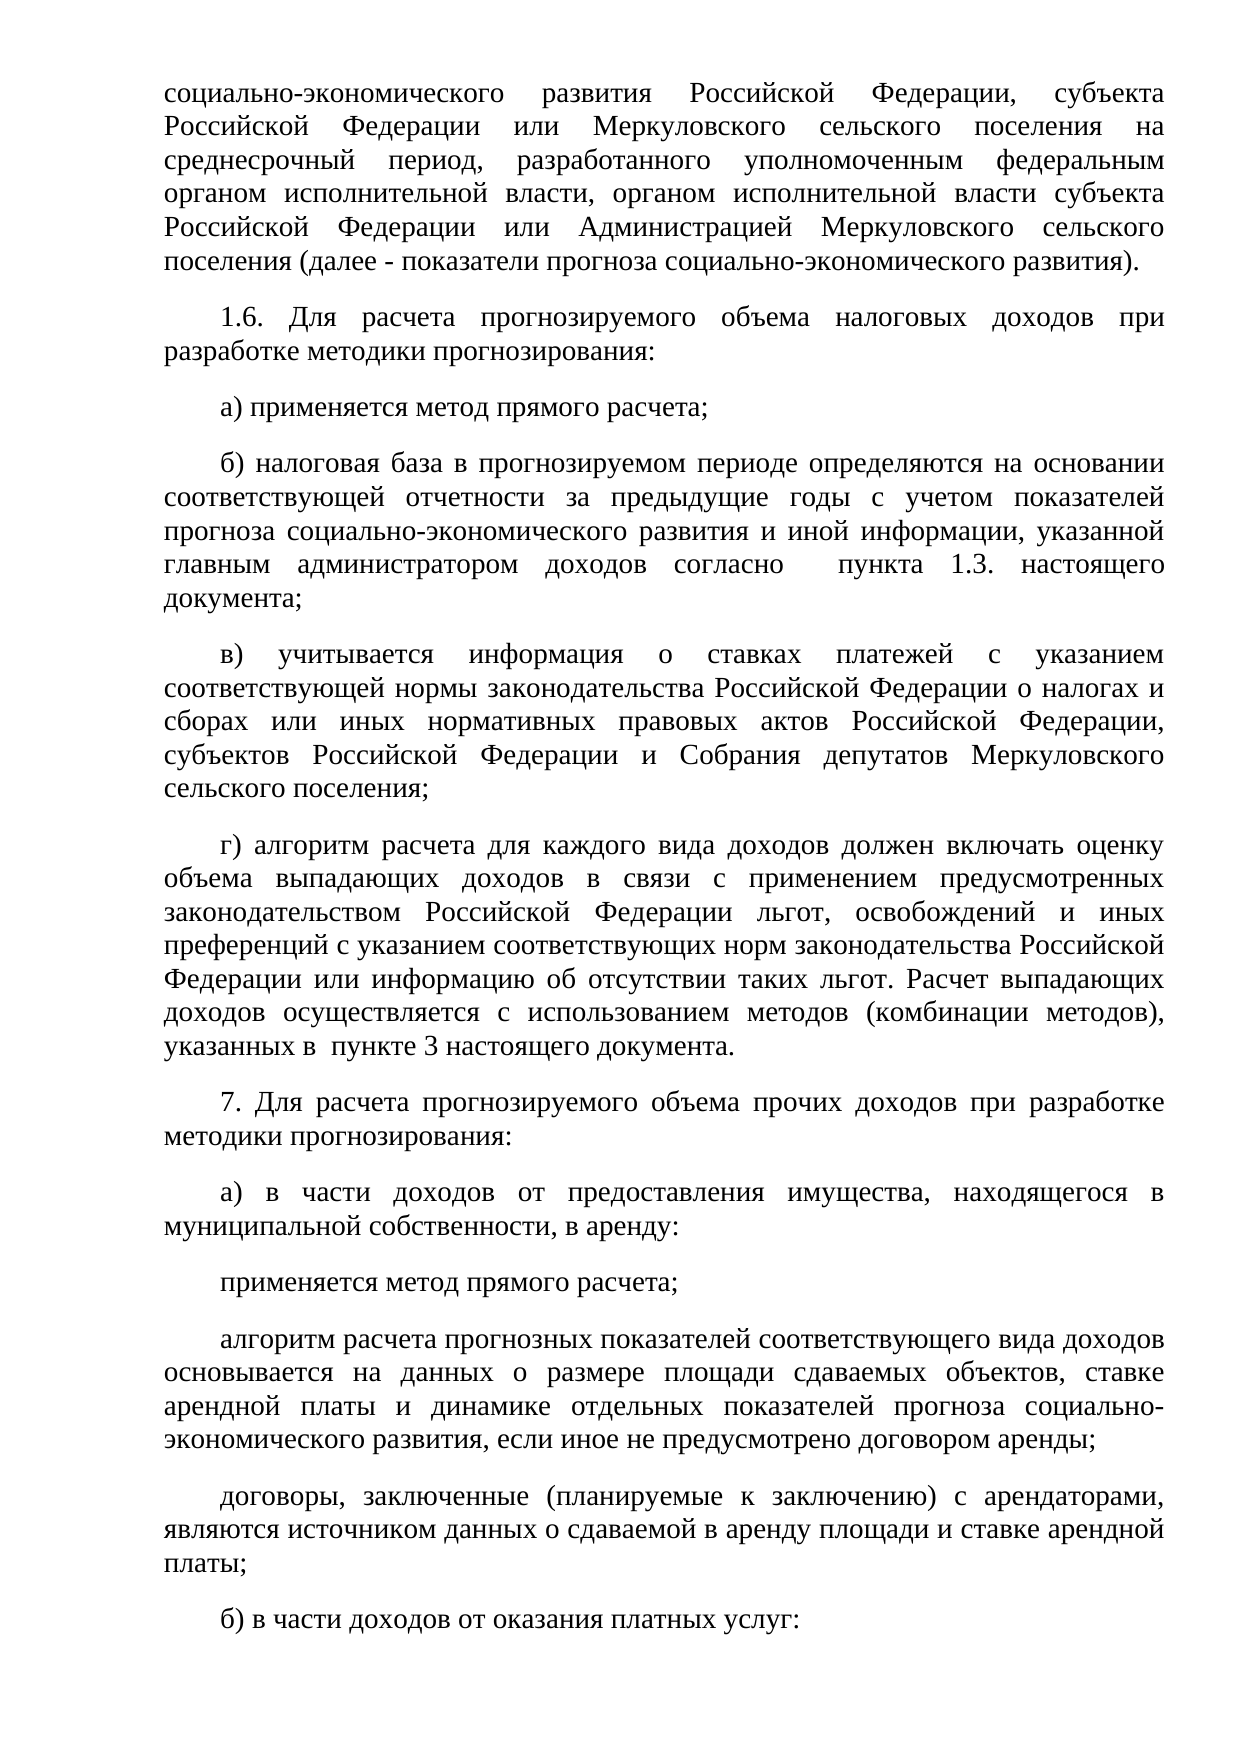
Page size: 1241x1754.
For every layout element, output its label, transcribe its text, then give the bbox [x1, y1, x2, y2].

text договоры, заключенные (планируемые к заключению) с арендаторами, являются источником данных о сдаваемой в аренду площади и ставке арендной платы; [164, 1478, 1165, 1579]
text 7. Для расчета прогнозируемого объема прочих доходов при разработке методики прогнозирования: [164, 1084, 1165, 1152]
text 1.6. Для расчета прогнозируемого объема налоговых доходов при разработке методики прогнозирования: [164, 299, 1165, 366]
text а) в части доходов от предоставления имущества, находящегося в муниципальной собственности, в аренду: [164, 1174, 1165, 1242]
text а) применяется метод прямого расчета; [164, 389, 1165, 423]
text б) в части доходов от оказания платных услуг: [164, 1602, 1165, 1635]
text алгоритм расчета прогнозных показателей соответствующего вида доходов основывается на данных о размере площади сдаваемых объектов, ставке арендной платы и динамике отдельных показателей прогноза социально-экономического развития, если иное не предусмотрено договором аренды; [164, 1321, 1165, 1455]
text г) алгоритм расчета для каждого вида доходов должен включать оценку объема выпадающих доходов в связи с применением предусмотренных законодательством Российской Федерации льгот, освобождений и иных преференций с указанием соответствующих норм законодательства Российской Федерации или информацию об отсутствии таких льгот. Расчет выпадающих доходов осуществляется с использованием методов (комбинации методов), указанных в пункте 3 настоящего документа. [164, 827, 1165, 1062]
text в) учитывается информация о ставках платежей с указанием соответствующей нормы законодательства Российской Федерации о налогах и сборах или иных нормативных правовых актов Российской Федерации, субъектов Российской Федерации и Собрания депутатов Меркуловского сельского поселения; [164, 636, 1165, 804]
text применяется метод прямого расчета; [164, 1264, 1165, 1298]
text б) налоговая база в прогнозируемом периоде определяются на основании соответствующей отчетности за предыдущие годы с учетом показателей прогноза социально-экономического развития и иной информации, указанной главным администратором доходов согласно пункта 1.3. настоящего документа; [164, 446, 1165, 613]
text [164, 75, 1165, 276]
